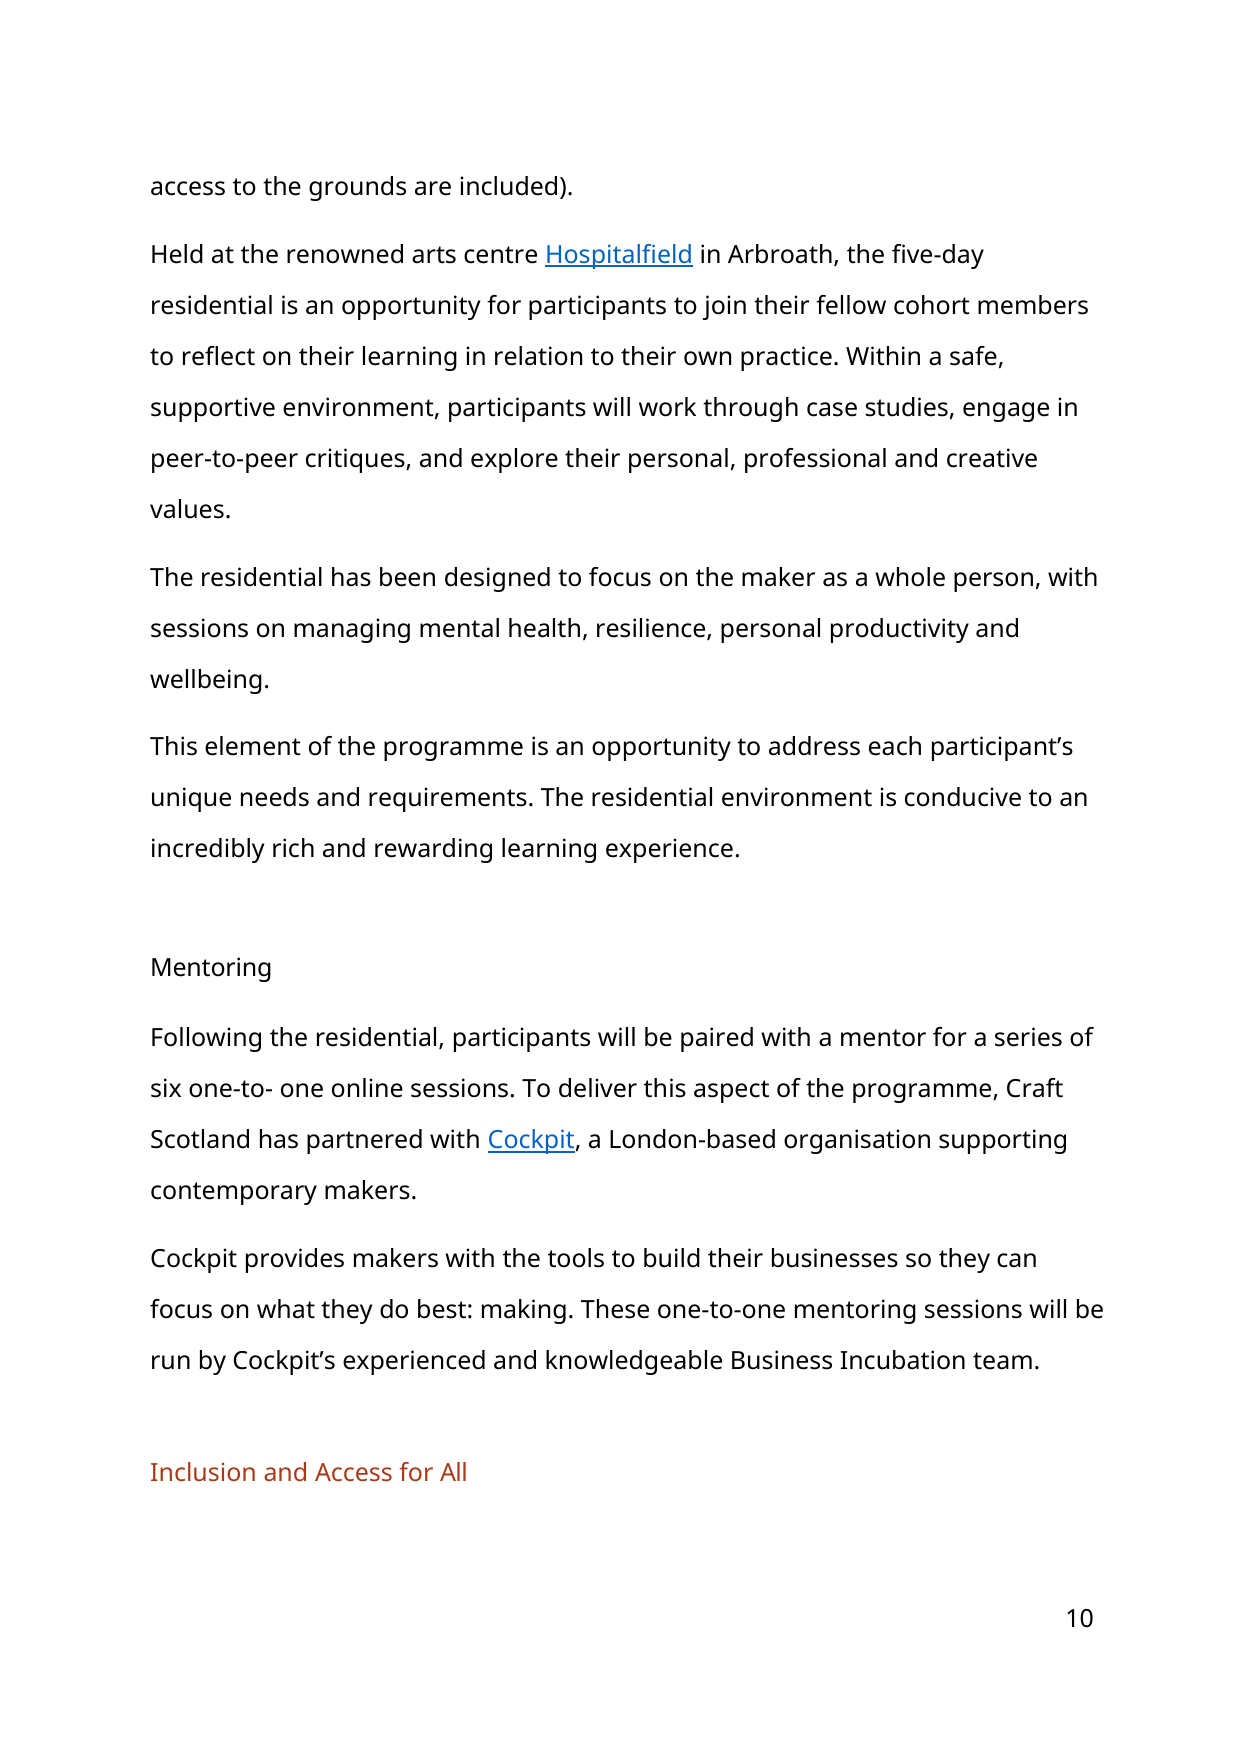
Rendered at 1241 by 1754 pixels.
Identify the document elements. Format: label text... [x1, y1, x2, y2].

subtitle Mentoring [150, 949, 1107, 983]
subtitle Inclusion and Access for All [150, 1454, 1107, 1489]
text The residential has been designed to focus on the maker as a whole person, with sessions on managing mental health, resilience, personal productivity and wellbeing. [150, 559, 1107, 695]
text This element of the programme is an opportunity to address each participant’s unique needs and requirements. The residential environment is conducive to an incredibly rich and rewarding learning experience. [150, 729, 1107, 865]
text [150, 169, 1092, 203]
text Cockpit provides makers with the tools to build their businesses so they can focus on what they do best: making. These one-to-one mentoring sessions will be run by Cockpit’s experienced and knowledgeable Business Incubation team. [150, 1240, 1107, 1377]
text Following the residential, participants will be paired with a mentor for a series of six one-to- one online sessions. To deliver this aspect of the programme, Craft Scotland has partnered with Cockpit, a London-based organisation supporting contemporary makers. [150, 1020, 1107, 1207]
text Held at the renowned arts centre Hospitalfield in Arbroath, the five-day residential is an opportunity for participants to join their fellow cohort members to reflect on their learning in relation to their own practice. Within a safe, supportive environment, participants will work through case studies, engage in peer-to-peer critiques, and explore their personal, professional and creative values. [150, 236, 1092, 526]
